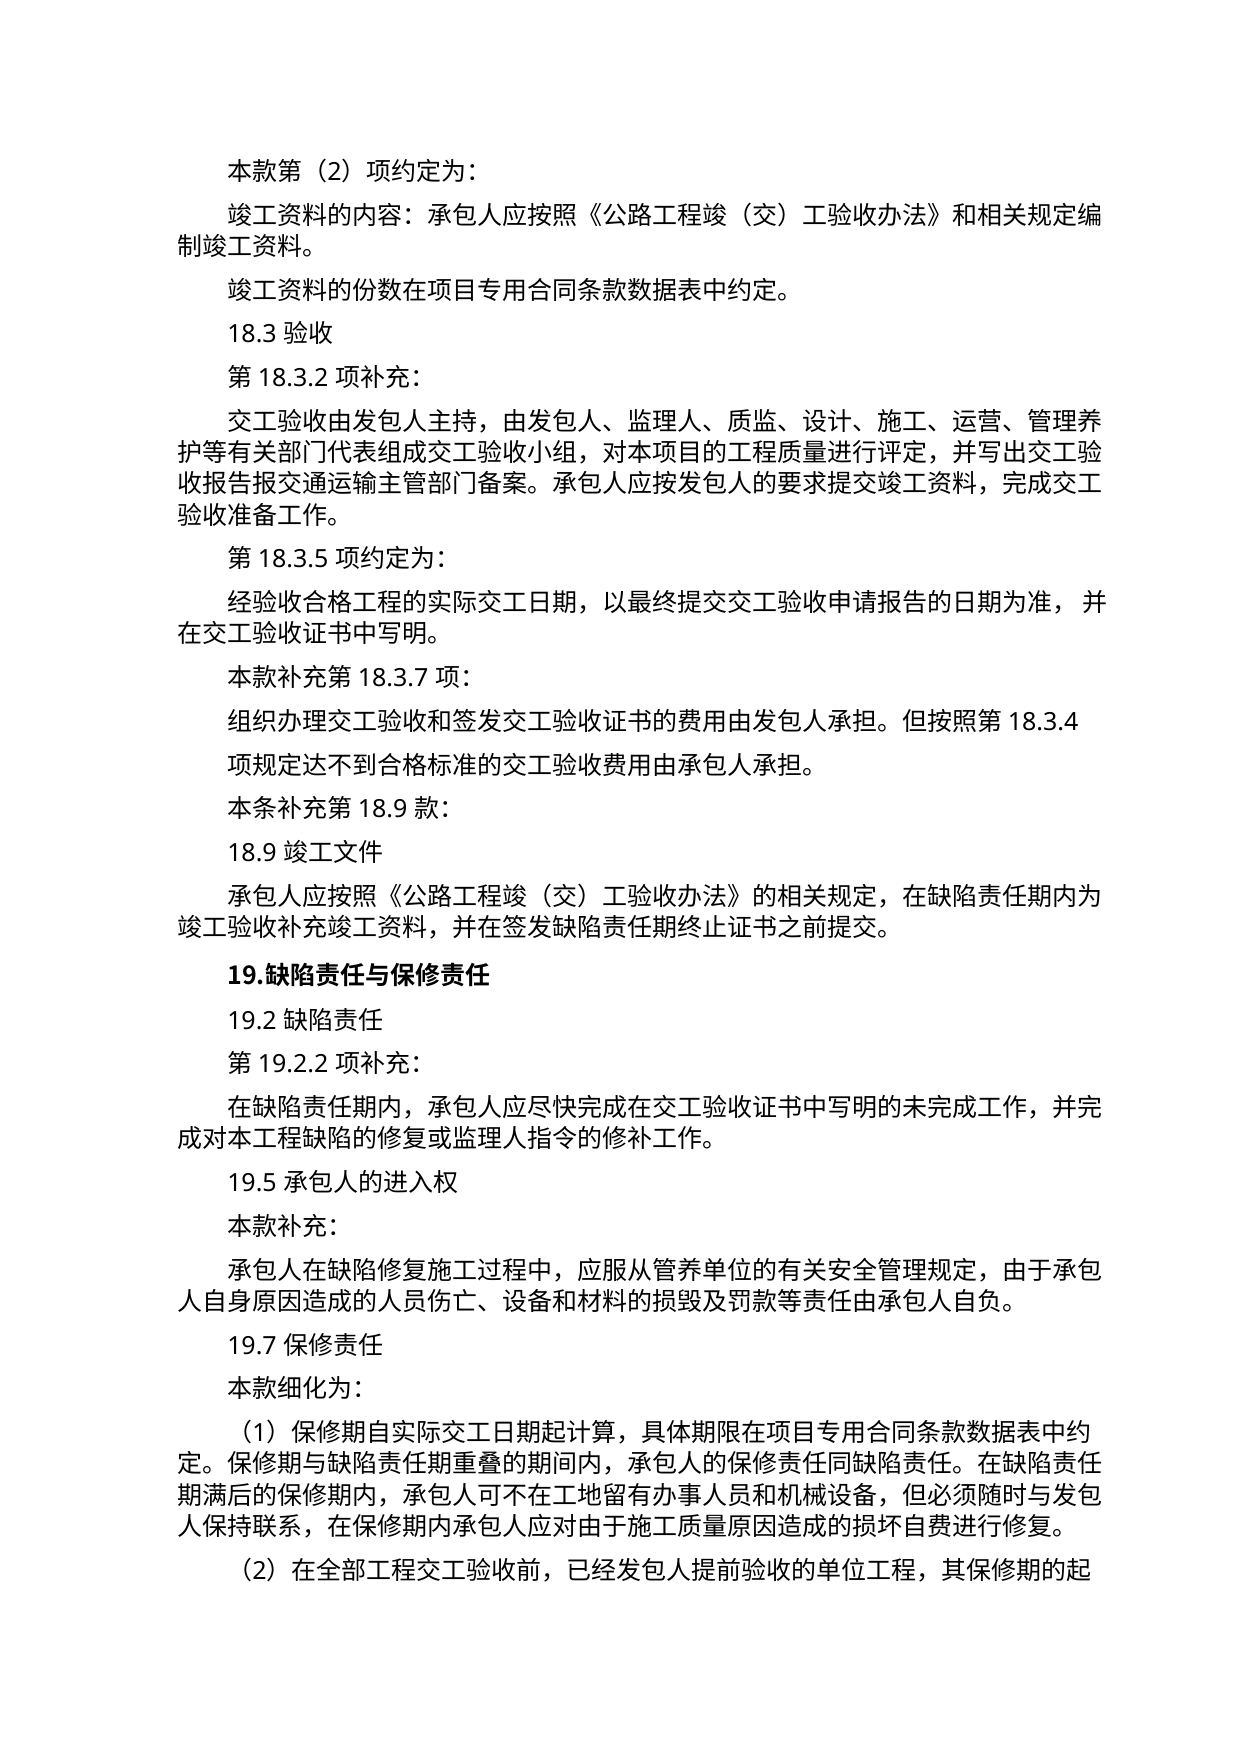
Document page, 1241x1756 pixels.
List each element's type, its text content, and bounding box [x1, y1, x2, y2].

text 19.2 缺陷责任 [177, 1004, 1115, 1035]
text 项规定达不到合格标准的交工验收费用由承包人承担。 [177, 749, 1115, 780]
text 第 18.3.2 项补充： [177, 362, 1115, 393]
text （1）保修期自实际交工日期起计算，具体期限在项目专用合同条款数据表中约定。保修期与缺陷责任期重叠的期间内，承包人的保修责任同缺陷责任。在缺陷责任期满后的保修期内，承包人可不在工地留有办事人员和机械设备，但必须随时与发包人保持联系，在保修期内承包人应对由于施工质量原因造成的损坏自费进行修复。 [177, 1417, 1115, 1542]
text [177, 1554, 1115, 1585]
text 18.3 验收 [177, 318, 1115, 349]
text 18.9 竣工文件 [177, 837, 1115, 868]
text 19.5 承包人的进入权 [177, 1167, 1115, 1198]
text 19.缺陷责任与保修责任 [177, 955, 1115, 992]
text 本条补充第 18.9 款： [177, 793, 1115, 824]
text 在缺陷责任期内，承包人应尽快完成在交工验收证书中写明的未完成工作，并完成对本工程缺陷的修复或监理人指令的修补工作。 [177, 1092, 1115, 1154]
text 竣工资料的份数在项目专用合同条款数据表中约定。 [177, 274, 1115, 305]
text 经验收合格工程的实际交工日期，以最终提交交工验收申请报告的日期为准， 并在交工验收证书中写明。 [177, 587, 1115, 649]
text 第 18.3.5 项约定为： [177, 543, 1115, 574]
text 本款补充： [177, 1210, 1115, 1242]
text 本款补充第 18.3.7 项： [177, 662, 1115, 693]
text 本款细化为： [177, 1373, 1115, 1404]
text 第 19.2.2 项补充： [177, 1048, 1115, 1079]
text 19.7 保修责任 [177, 1329, 1115, 1360]
text 组织办理交工验收和签发交工验收证书的费用由发包人承担。但按照第 18.3.4 [177, 705, 1115, 737]
text 交工验收由发包人主持，由发包人、监理人、质监、设计、施工、运营、管理养护等有关部门代表组成交工验收小组，对本项目的工程质量进行评定，并写出交工验收报告报交通运输主管部门备案。承包人应按发包人的要求提交竣工资料，完成交工验收准备工作。 [177, 405, 1115, 530]
text 承包人在缺陷修复施工过程中，应服从管养单位的有关安全管理规定，由于承包人自身原因造成的人员伤亡、设备和材料的损毁及罚款等责任由承包人自负。 [177, 1254, 1115, 1317]
text 竣工资料的内容：承包人应按照《公路工程竣（交）工验收办法》和相关规定编制竣工资料。 [177, 199, 1115, 262]
text 承包人应按照《公路工程竣（交）工验收办法》的相关规定，在缺陷责任期内为竣工验收补充竣工资料，并在签发缺陷责任期终止证书之前提交。 [177, 880, 1115, 943]
text 本款第（2）项约定为： [177, 155, 1115, 187]
